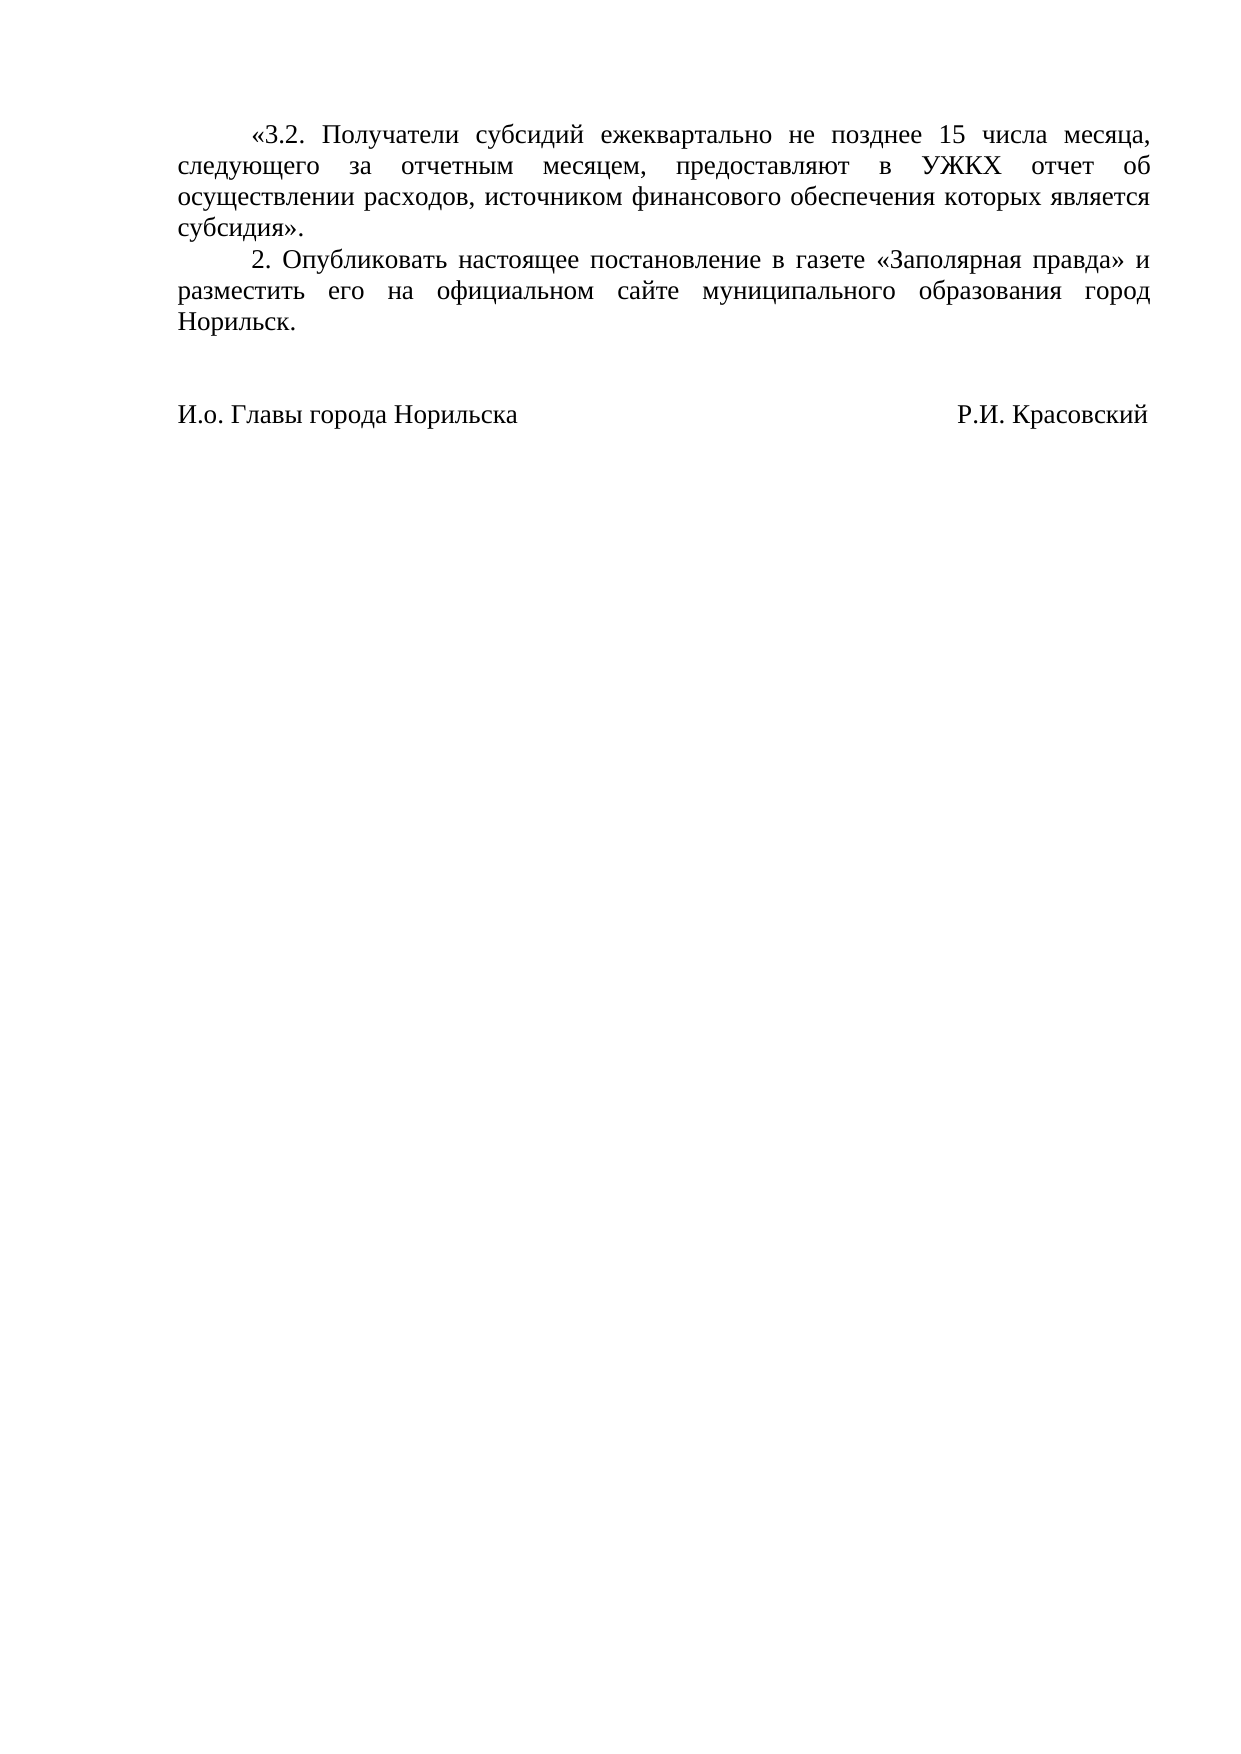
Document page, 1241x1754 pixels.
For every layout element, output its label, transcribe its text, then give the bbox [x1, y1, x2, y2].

text 2. Опубликовать настоящее постановление в газете «Заполярная правда» и разместить его на официальном сайте муниципального образования город Норильск. [177, 243, 1152, 336]
text И.о. Главы города Норильска Р.И. Красовский [177, 398, 1152, 429]
text «3.2. Получатели субсидий ежеквартально не позднее 15 числа месяца, следующего за отчетным месяцем, предоставляют в УЖКХ отчет об осуществлении расходов, источником финансового обеспечения которых является субсидия». [177, 118, 1152, 243]
